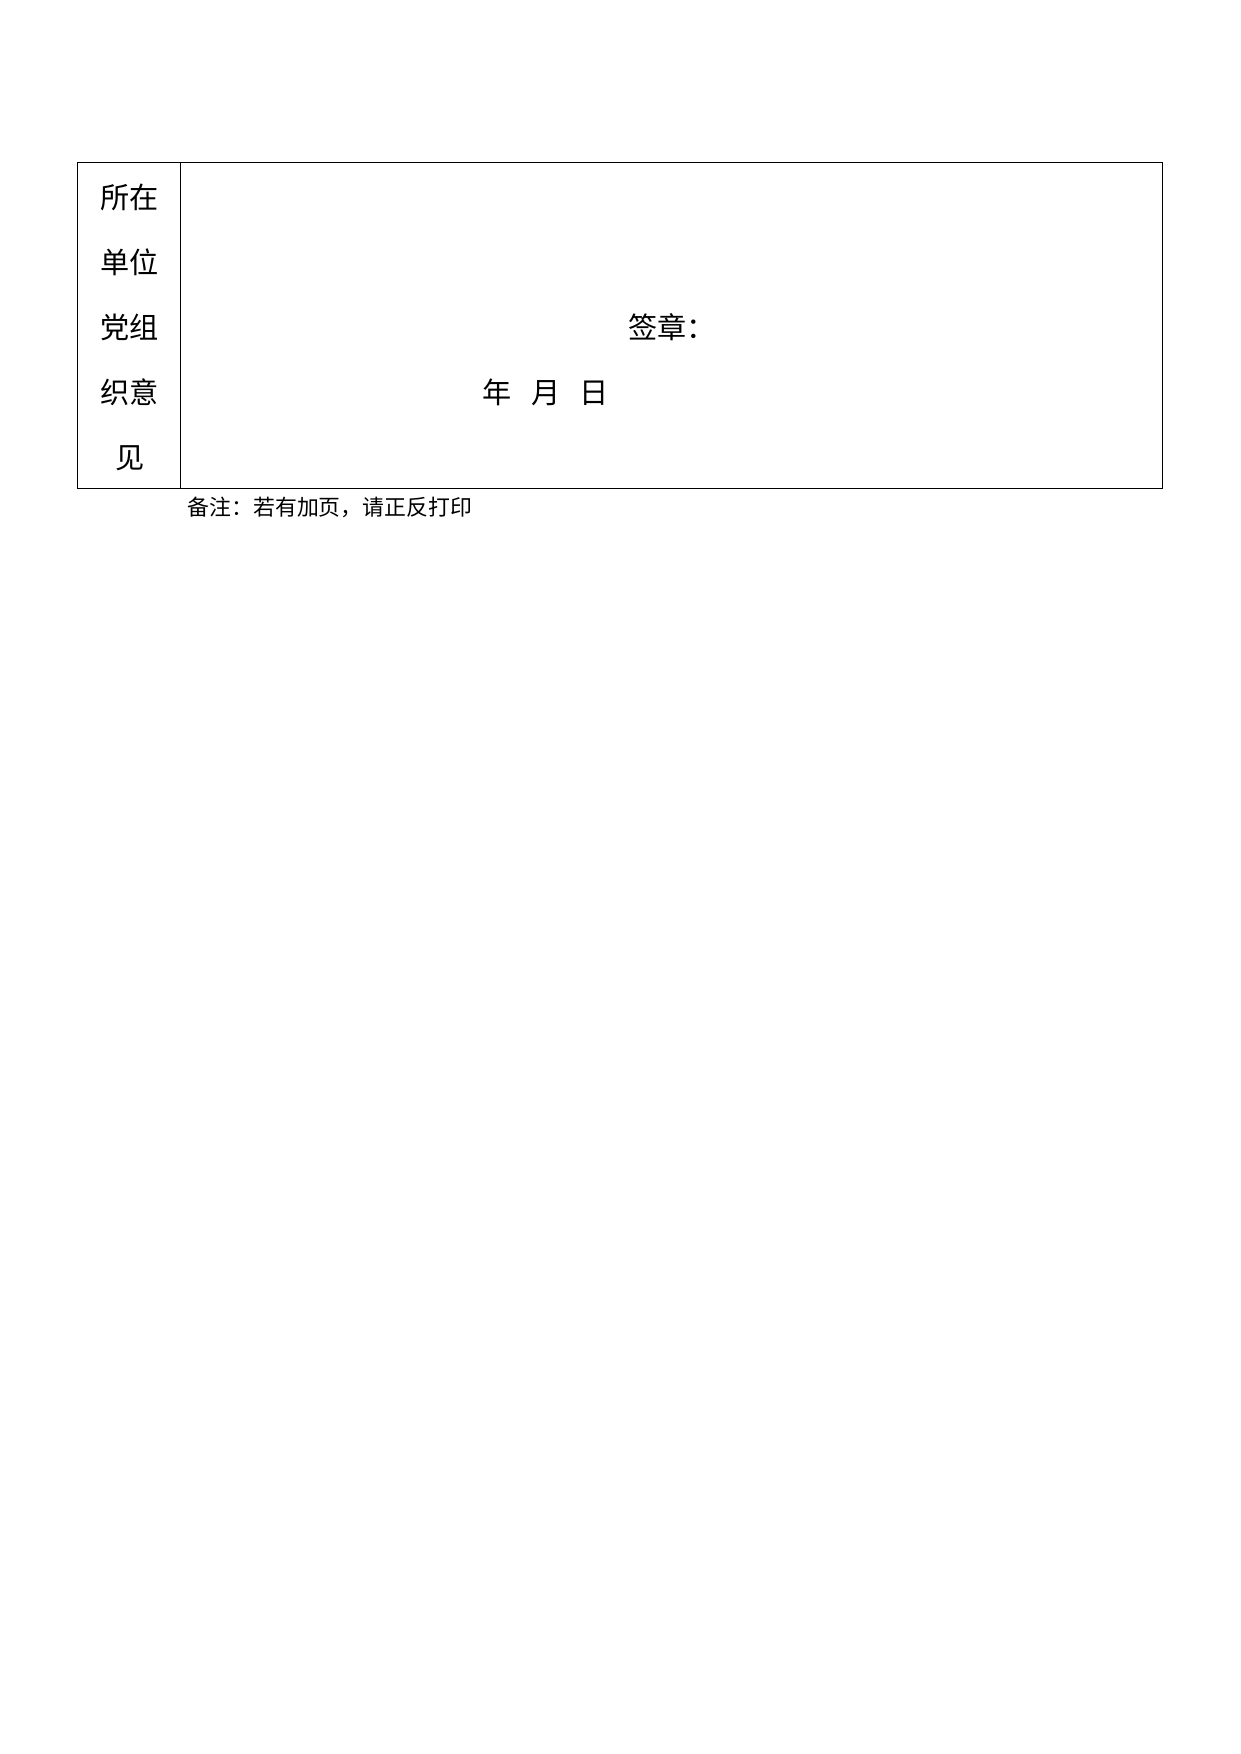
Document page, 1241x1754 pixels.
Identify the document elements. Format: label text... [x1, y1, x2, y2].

table_cell 签章： 年 月 日 [181, 163, 1162, 488]
table_cell 所在 单位党组织意见 [78, 163, 180, 488]
text 备注：若有加页，请正反打印 [187, 489, 1053, 522]
